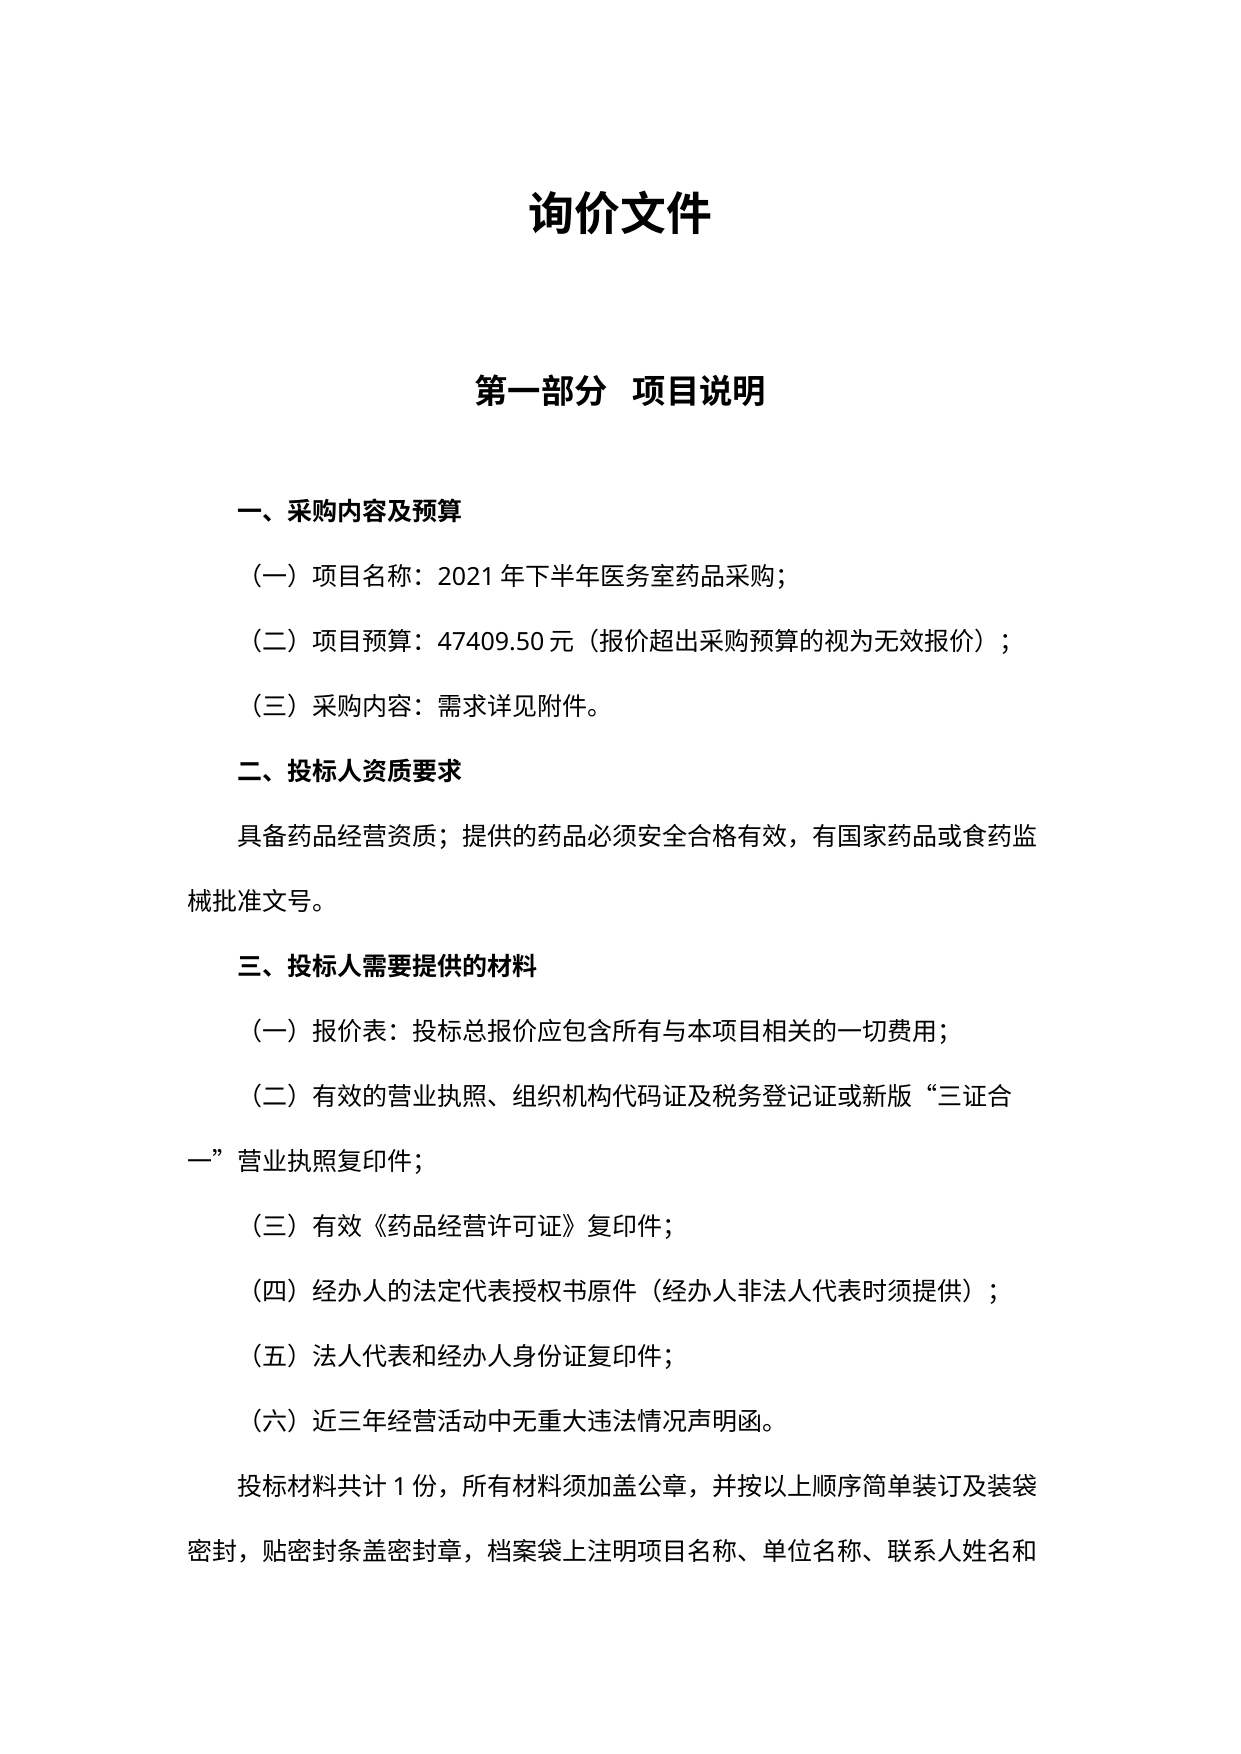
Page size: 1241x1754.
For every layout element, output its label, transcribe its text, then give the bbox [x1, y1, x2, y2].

text （一）项目名称：2021年下半年医务室药品采购； [187, 542, 1053, 607]
text （四）经办人的法定代表授权书原件（经办人非法人代表时须提供）； [187, 1257, 1053, 1322]
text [187, 1452, 1053, 1582]
text 二、投标人资质要求 [187, 737, 1053, 802]
text （三）采购内容：需求详见附件。 [187, 672, 1053, 737]
text 三、投标人需要提供的材料 [187, 932, 1053, 997]
list 项目说明 [187, 357, 1053, 422]
text （六）近三年经营活动中无重大违法情况声明函。 [187, 1387, 1053, 1452]
text 一、采购内容及预算 [187, 477, 1053, 542]
text （二）有效的营业执照、组织机构代码证及税务登记证或新版“三证合一”营业执照复印件； [187, 1062, 1053, 1192]
text （五）法人代表和经办人身份证复印件； [187, 1322, 1053, 1387]
text （二）项目预算：47409.50元（报价超出采购预算的视为无效报价）； [187, 607, 1053, 672]
text 询价文件 [187, 162, 1053, 259]
text 具备药品经营资质；提供的药品必须安全合格有效，有国家药品或食药监械批准文号。 [187, 802, 1053, 932]
text （三）有效《药品经营许可证》复印件； [187, 1192, 1053, 1257]
text （一）报价表：投标总报价应包含所有与本项目相关的一切费用； [187, 997, 1053, 1062]
